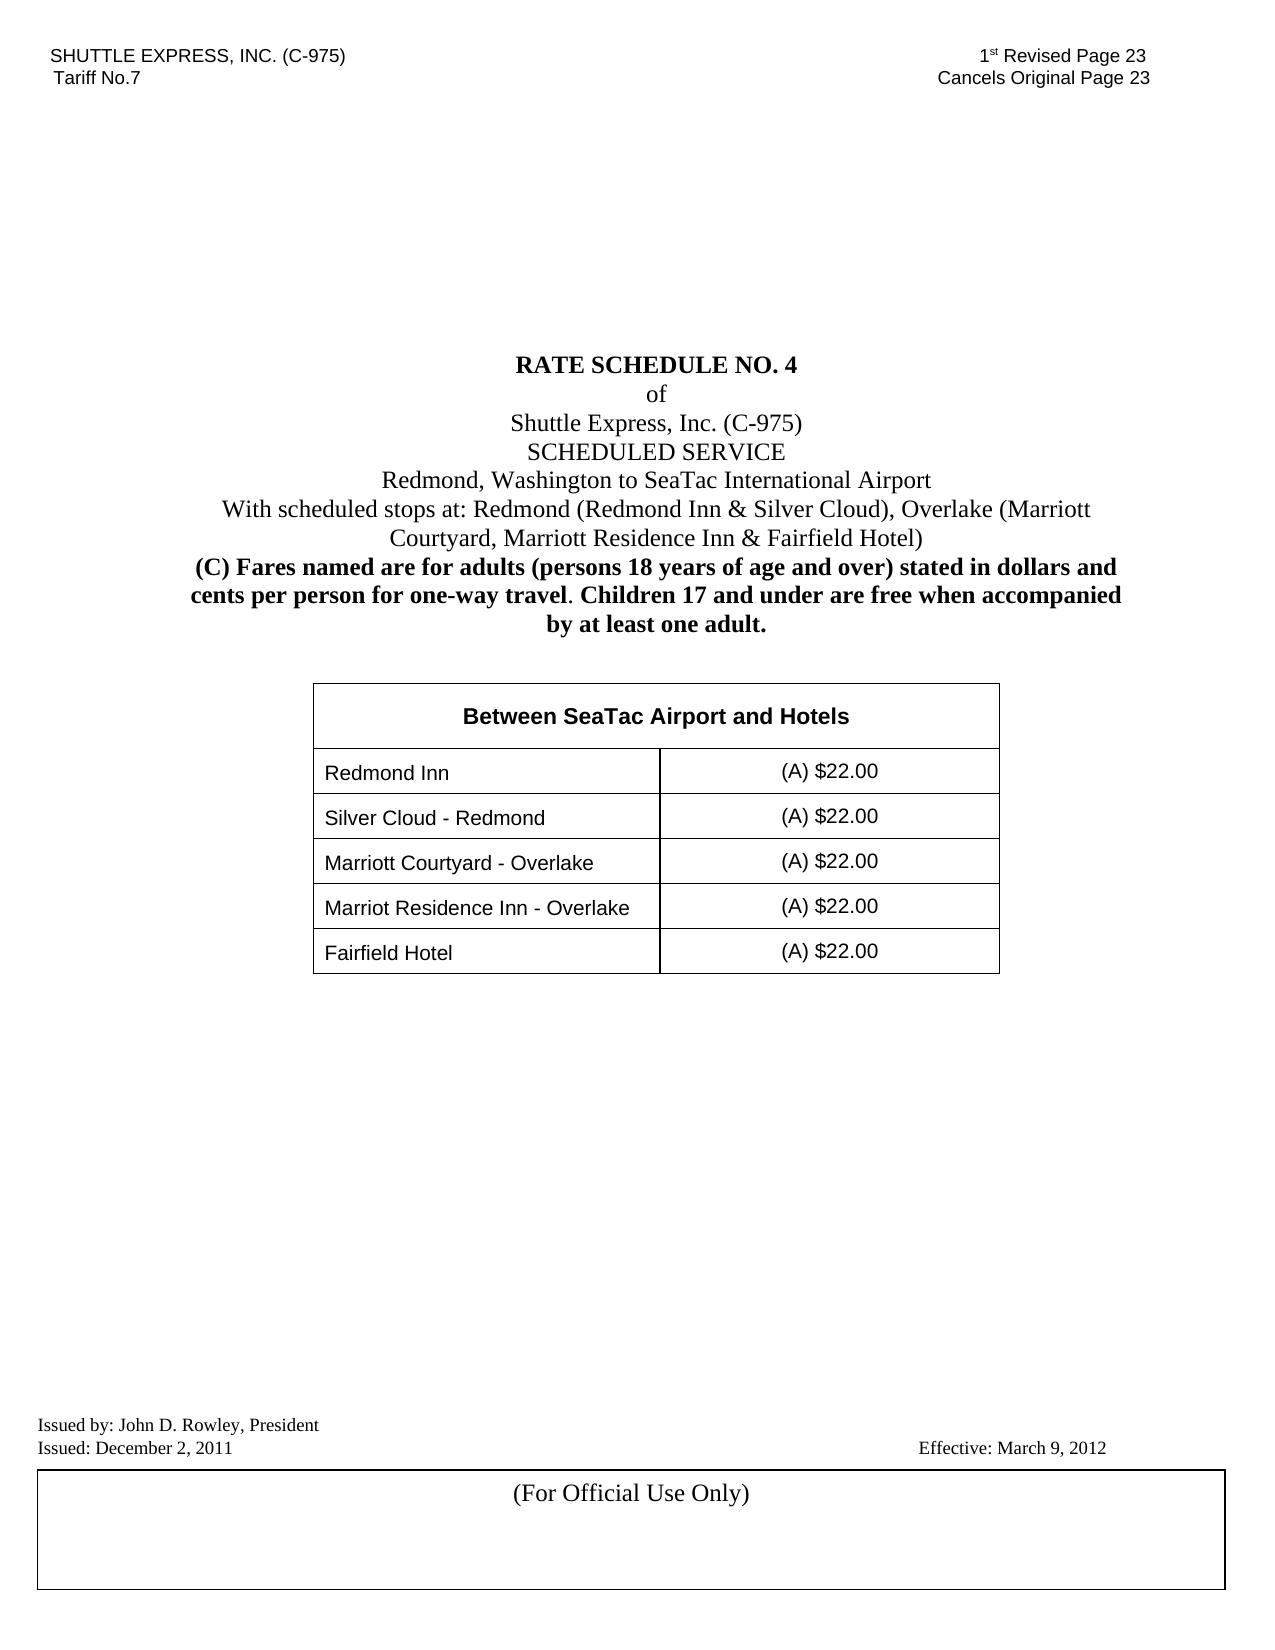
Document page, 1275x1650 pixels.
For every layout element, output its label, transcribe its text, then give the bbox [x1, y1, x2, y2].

table_cell (A) $22.00 [661, 929, 999, 973]
text Issued by: ohn D. Rowley, President [37, 1414, 1125, 1436]
table_cell Marriot Residence Inn - Overlake [314, 884, 659, 928]
table_cell Marriott Courtyard - Overlake [314, 839, 659, 883]
table_cell Silver Cloud - [314, 794, 659, 838]
table_cell (A) $22.00 [661, 794, 999, 838]
table_cell Fairfield Hotel [314, 929, 659, 973]
text Shuttle Express, Inc. (C-975) [187, 408, 1125, 437]
text SHUTTLE EXPRESS, INC. (C-975) 1st Revised Page 23 [50, 45, 1200, 67]
table_cell (A) $22.00 [661, 749, 999, 793]
text SCHEDULED SERVICE [187, 437, 1125, 466]
table_header Between and Hotels [314, 684, 999, 748]
table_cell Redmond Inn [314, 749, 659, 793]
text of [187, 379, 1125, 408]
text to [187, 466, 1125, 494]
text With scheduled stops at: Redmond (Redmond Inn & Silver Cloud), Overlake (Marriott Courtyard, Marriott Residence Inn & Fairfield Hotel) [187, 494, 1125, 552]
table_cell (A) $22.00 [661, 839, 999, 883]
text Tariff No.7 Cancels Original Page 23 [37, 67, 1200, 88]
text SCHEDULE NO. 4 [187, 351, 1125, 379]
text (C) Fares named are for adults (persons 18 years of age and over) stated in dollars and cents per person for one-way travel. Children 17 and under are free when accompanied by at least one adult. [187, 552, 1125, 638]
table_cell (A) $22.00 [661, 884, 999, 928]
text Issued: December 2, 2011 Effective: March 9, 2012 [37, 1436, 1275, 1459]
